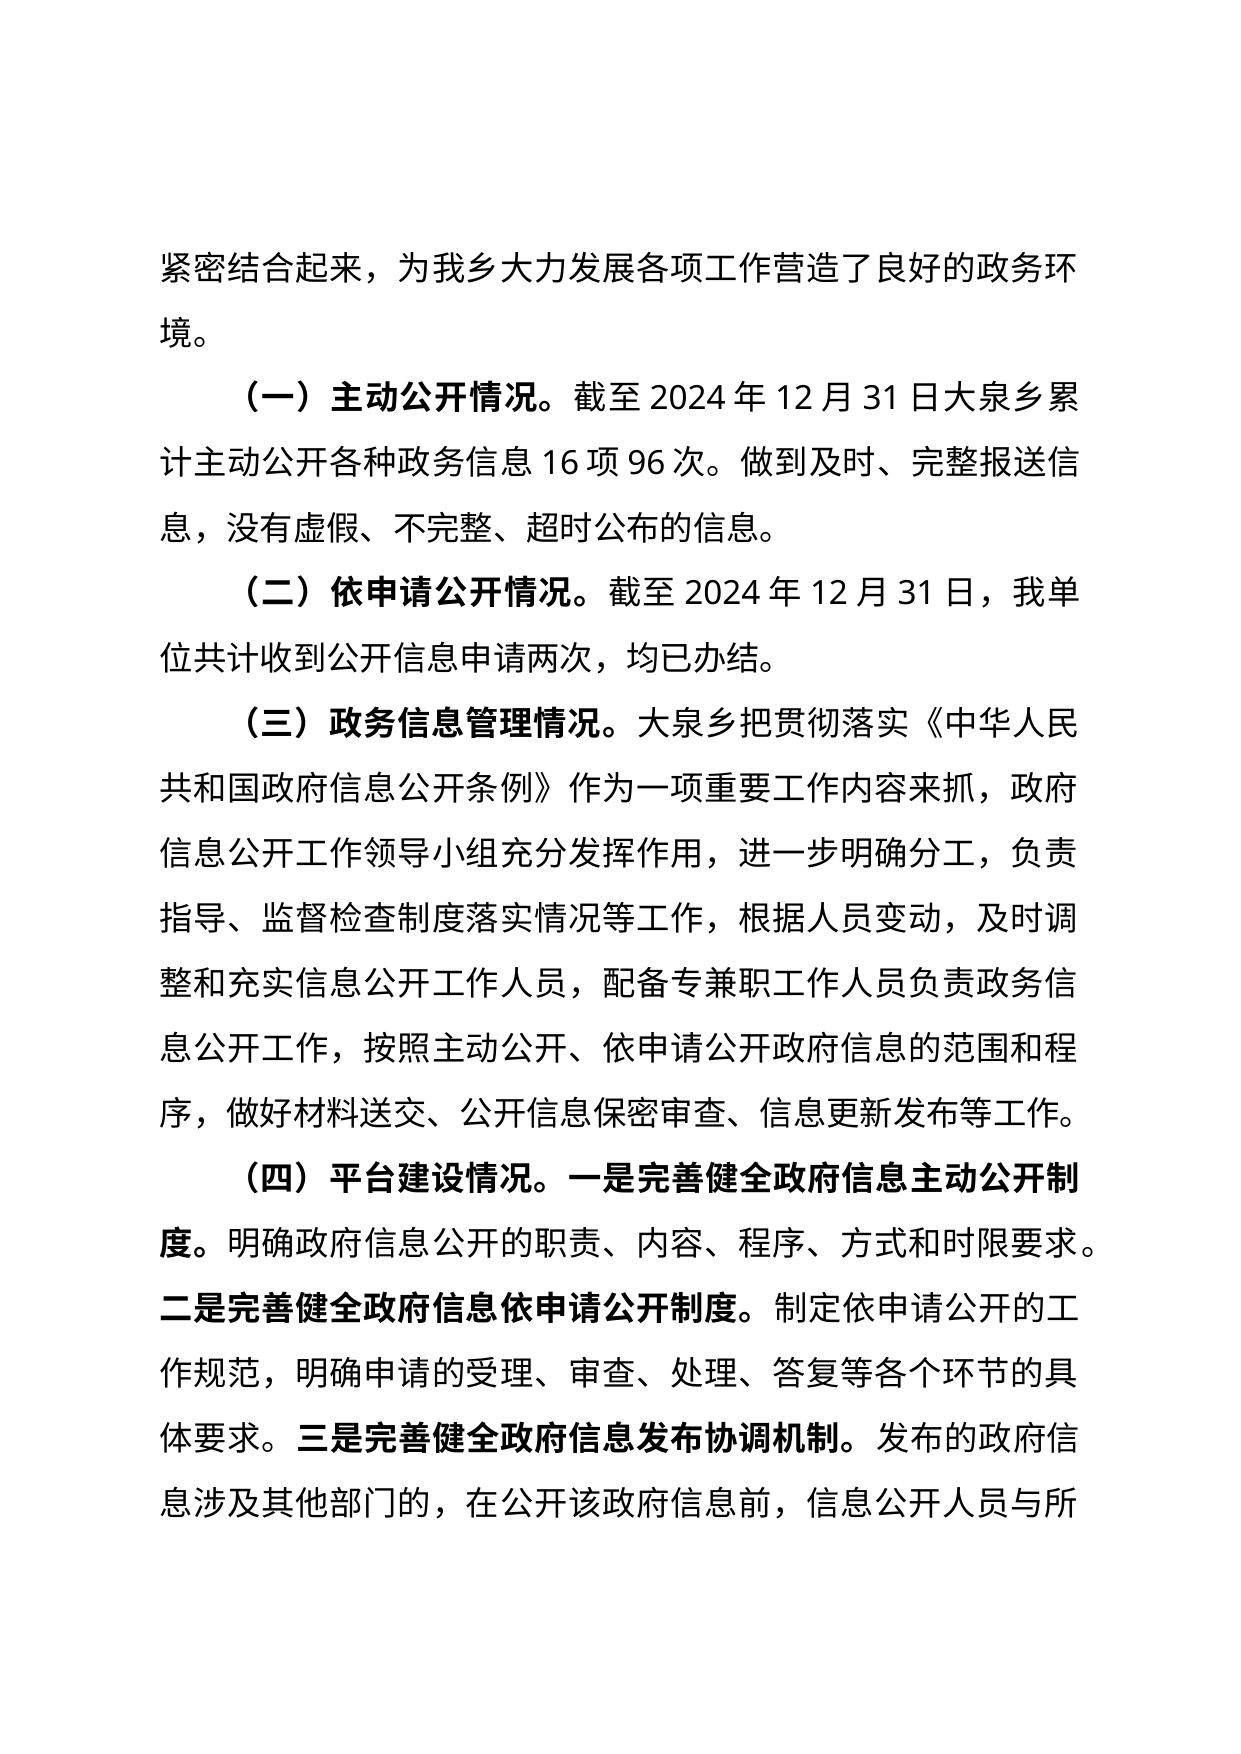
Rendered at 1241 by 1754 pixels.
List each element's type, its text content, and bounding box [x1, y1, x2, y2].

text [159, 233, 1081, 363]
text （一）主动公开情况。截至2024年12月31日大泉乡累计主动公开各种政务信息16项96次。做到及时、完整报送信息，没有虚假、不完整、超时公布的信息。 [159, 363, 1081, 558]
text （二）依申请公开情况。截至2024年12月31日，我单位共计收到公开信息申请两次，均已办结。 [159, 558, 1081, 688]
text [159, 1143, 1081, 1533]
text （三）政务信息管理情况。大泉乡把贯彻落实《中华人民共和国政府信息公开条例》作为一项重要工作内容来抓，政府信息公开工作领导小组充分发挥作用，进一步明确分工，负责指导、监督检查制度落实情况等工作，根据人员变动，及时调整和充实信息公开工作人员，配备专兼职工作人员负责政务信息公开工作，按照主动公开、依申请公开政府信息的范围和程序，做好材料送交、公开信息保密审查、信息更新发布等工作。 [159, 688, 1081, 1143]
